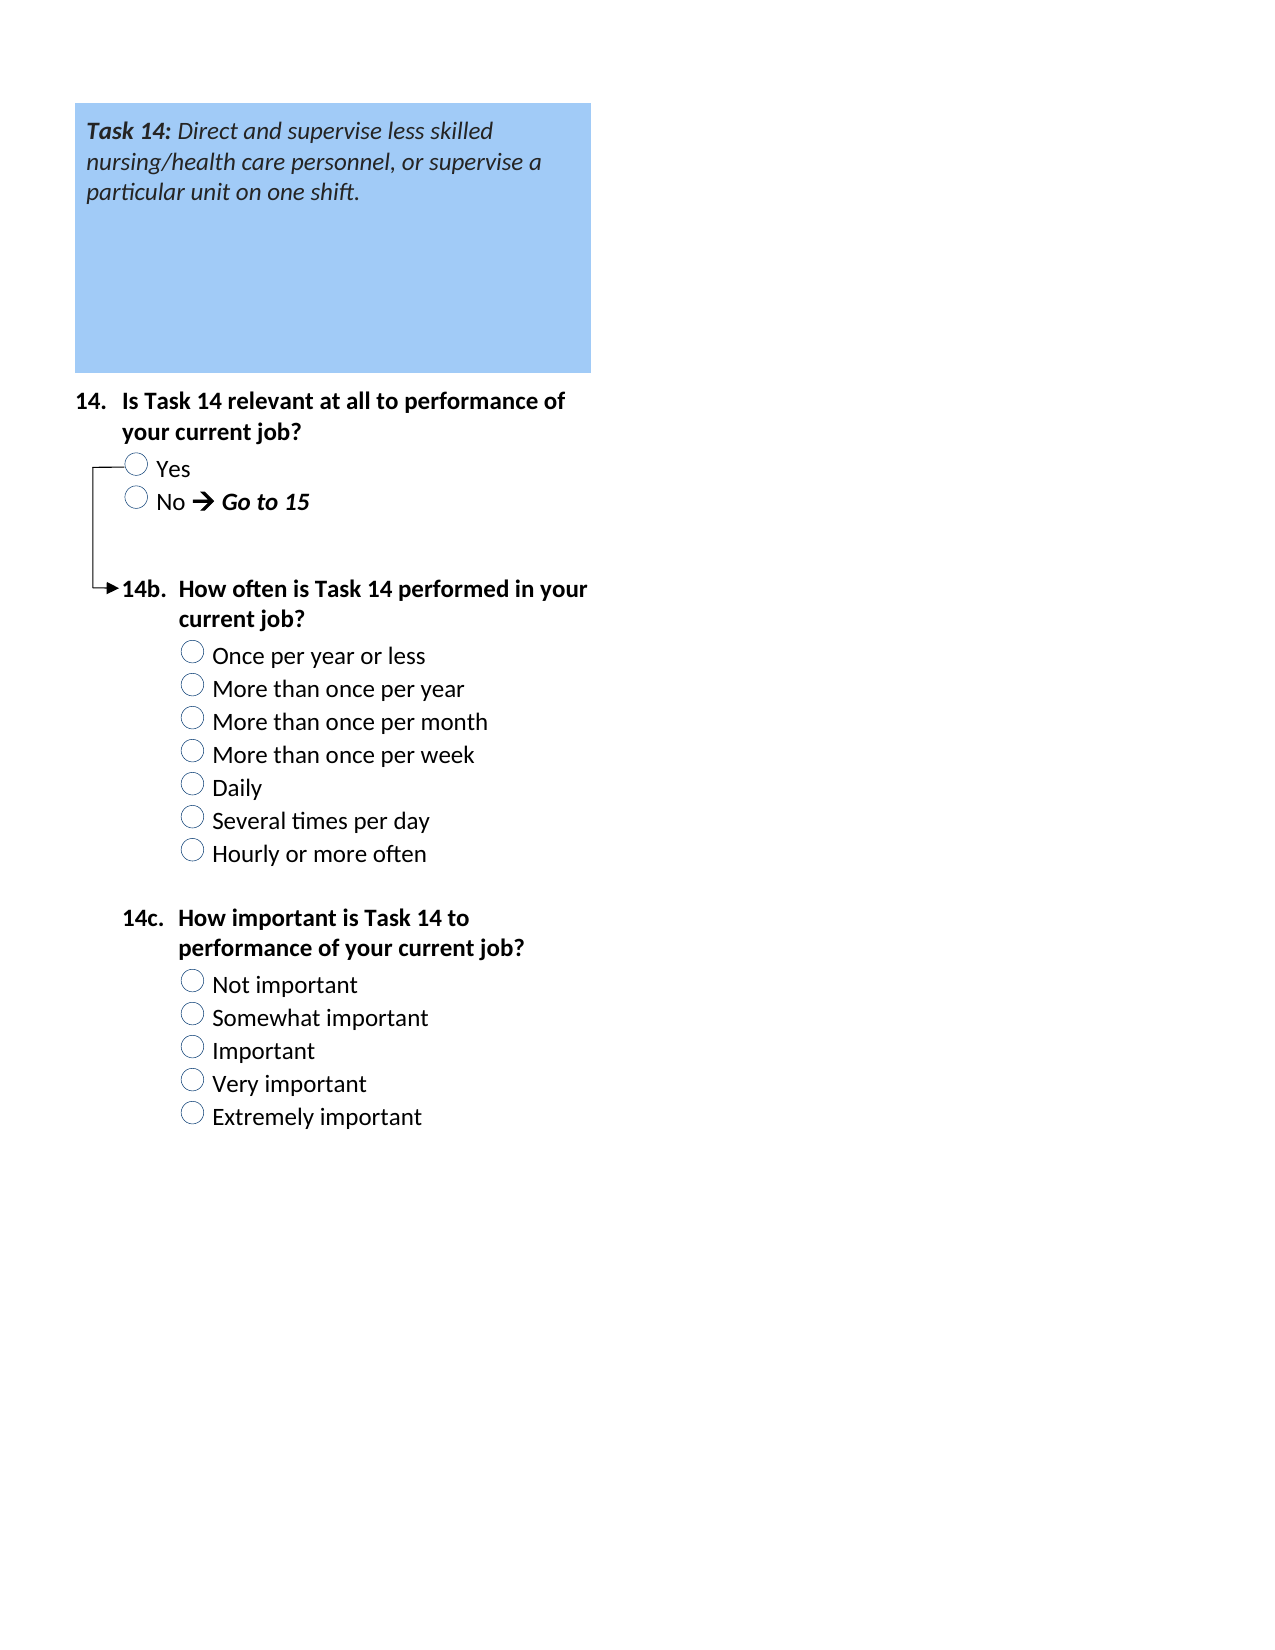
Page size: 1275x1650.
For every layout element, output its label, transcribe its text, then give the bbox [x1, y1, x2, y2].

table_cell [178, 1002, 209, 1035]
table_cell [178, 839, 209, 871]
table_cell [122, 486, 153, 519]
table_header Task 14: Direct and supervise less skilled nursing/health care personnel, or supervise a particular unit on one shift. [75, 103, 591, 373]
table_cell [178, 773, 209, 805]
text 14. Is Task 14 relevant at all to performance of your current job? [75, 386, 600, 447]
table_header [178, 640, 209, 673]
table_cell [178, 1035, 209, 1068]
table_cell More than once per week [209, 739, 594, 772]
table_cell Daily [209, 773, 594, 805]
table_header Not important [209, 969, 594, 1002]
table_cell Several times per day [209, 805, 594, 838]
table_header [122, 453, 153, 486]
table_cell Important [209, 1035, 594, 1068]
text 14b. How often is Task 14 performed in your current job? [121, 573, 600, 634]
text 14c. How important is Task 14 to performance of your current job? [122, 902, 600, 963]
table_cell [178, 805, 209, 838]
table_cell More than once per year [209, 673, 594, 706]
table_header [178, 969, 209, 1002]
table_cell [178, 739, 209, 772]
table_cell [178, 673, 209, 706]
table_header Once per year or less [209, 640, 594, 673]
table_cell [178, 1101, 209, 1134]
table_cell Extremely important [209, 1101, 594, 1134]
table_cell Somewhat important [209, 1002, 594, 1035]
table_cell More than once per month [209, 706, 594, 739]
table_cell Very important [209, 1068, 594, 1101]
table_cell [178, 706, 209, 739]
table_header Yes [153, 453, 593, 486]
table_cell [178, 1068, 209, 1101]
table_cell Hourly or more often [209, 839, 594, 871]
table_cell No Go to 15 [153, 486, 593, 519]
